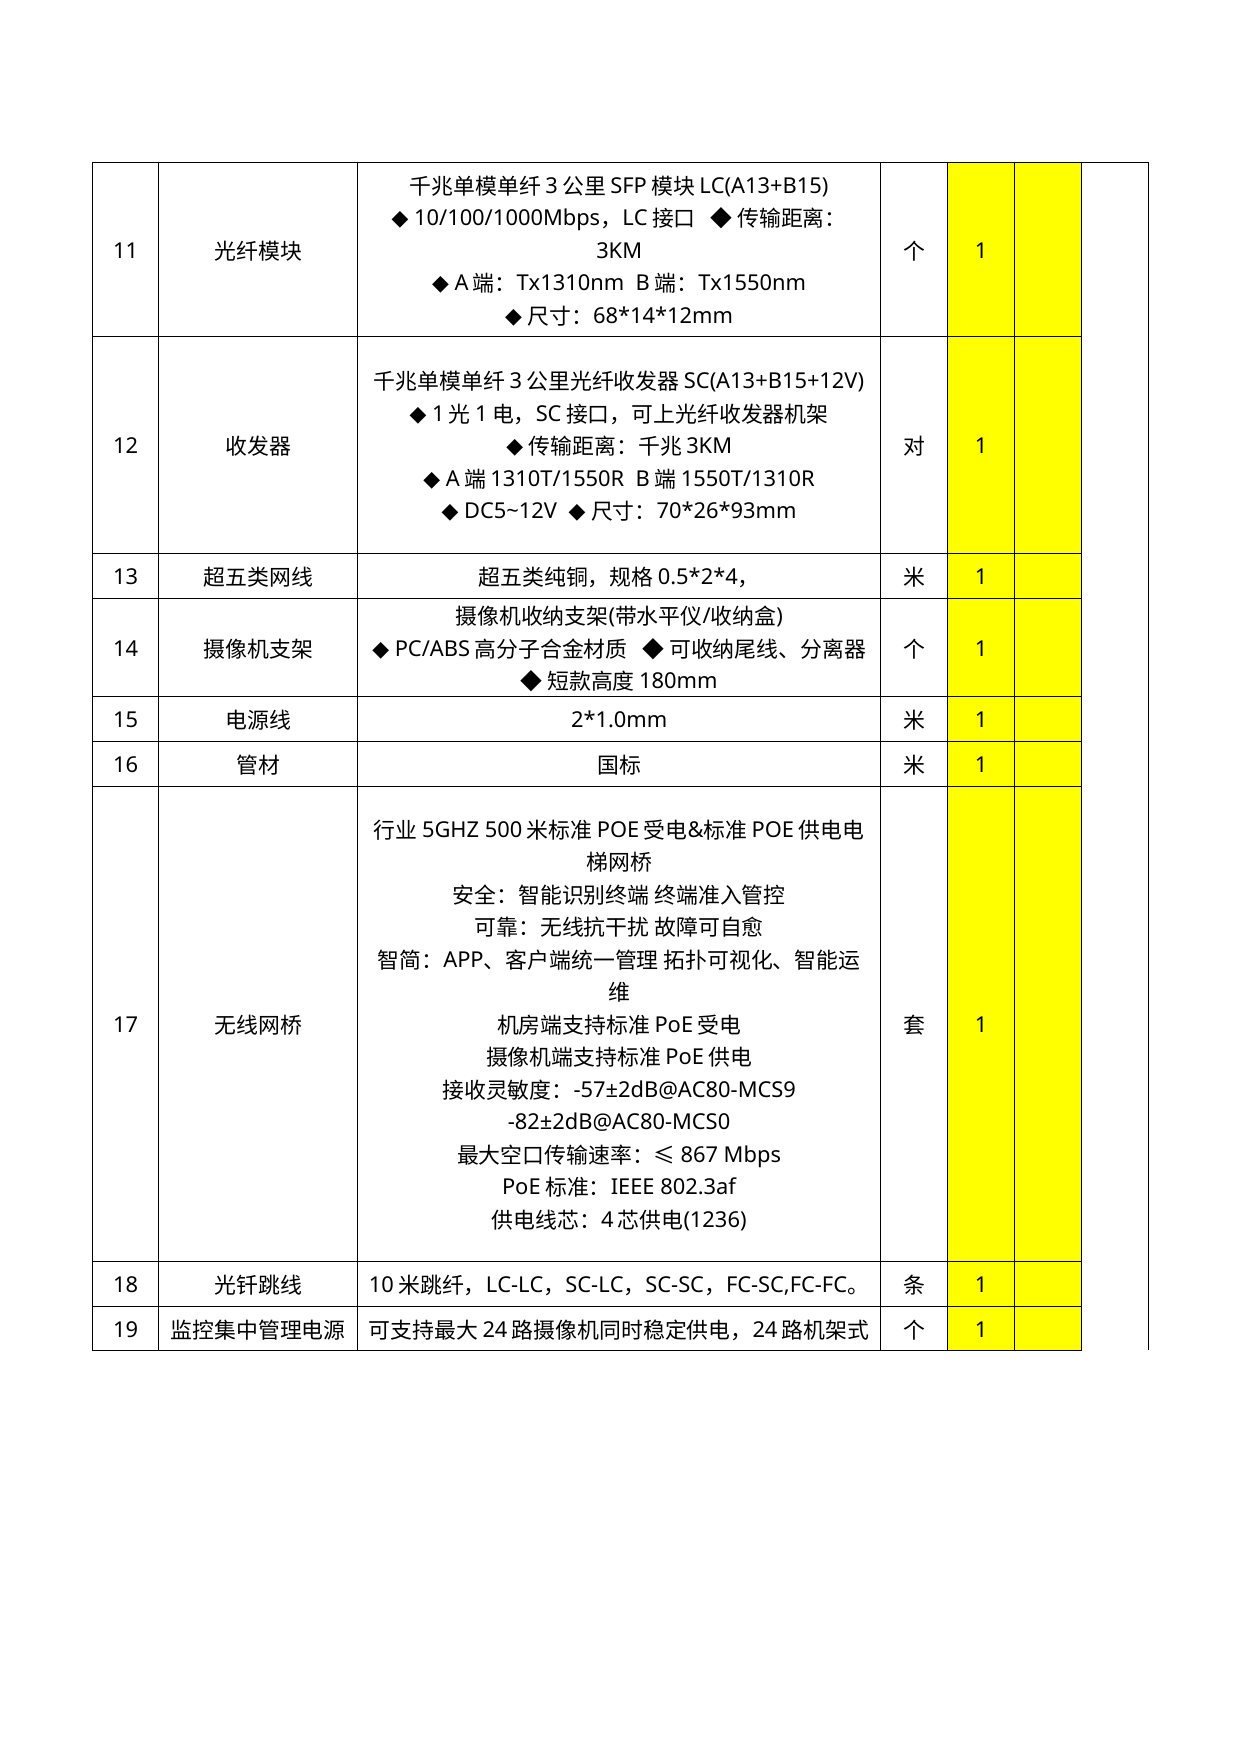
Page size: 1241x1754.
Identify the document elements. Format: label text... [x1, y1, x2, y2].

table_cell 光钎跳线 [159, 1262, 357, 1306]
table_cell 2*1.0mm [358, 697, 880, 741]
table_cell 摄像机支架 [159, 599, 357, 696]
table_cell 行业5GHZ 500米标准POE受电&标准POE供电电梯网桥 安全：智能识别终端 终端准入管控 可靠：无线抗干扰 故障可自愈 智简：APP、客户端统一管理 拓扑可视化、智能运维 机房端支持标准PoE受电 摄像机端支持标准PoE供电 接收灵敏度：-57±2dB@AC80-MCS9 -82±2dB@AC80-MCS0 最大空口传输速率：≤ 867 Mbps PoE标准：IEEE 802.3af 供电线芯：4芯供电(1236) [358, 787, 880, 1261]
table_cell [1015, 697, 1081, 741]
table_cell 摄像机收纳支架(带水平仪/收纳盒) ◆ PC/ABS高分子合金材质 ◆ 可收纳尾线、分离器 ◆ 短款高度180mm [358, 599, 880, 696]
table_cell [1015, 742, 1081, 786]
table_cell 1 [948, 163, 1014, 336]
table_cell 米 [881, 554, 947, 598]
table_cell 13 [93, 554, 158, 598]
table_cell 1 [948, 554, 1014, 598]
table_cell 电源线 [159, 697, 357, 741]
table_cell 收发器 [159, 337, 357, 553]
table_cell 米 [881, 697, 947, 741]
table_cell 无线网桥 [159, 787, 357, 1261]
table_cell 1 [948, 697, 1014, 741]
table_cell 个 [881, 163, 947, 336]
table_cell 11 [93, 163, 158, 336]
table_cell 1 [948, 742, 1014, 786]
table_cell 监控集中管理电源 [159, 1307, 357, 1350]
table_cell 18 [93, 1262, 158, 1306]
table_cell 14 [93, 599, 158, 696]
table_cell 1 [948, 787, 1014, 1261]
table_cell 19 [93, 1307, 158, 1350]
table_cell [1015, 554, 1081, 598]
table_cell 个 [881, 1307, 947, 1350]
table_cell 1 [948, 1307, 1014, 1350]
table_cell 1 [948, 599, 1014, 696]
table_cell [1015, 337, 1081, 553]
table_cell 15 [93, 697, 158, 741]
table_cell 管材 [159, 742, 357, 786]
table_cell 10米跳纤，LC-LC，SC-LC，SC-SC，FC-SC,FC-FC。 [358, 1262, 880, 1306]
table_cell 超五类网线 [159, 554, 357, 598]
table_cell 套 [881, 787, 947, 1261]
table_cell 1 [948, 1262, 1014, 1306]
table_cell [1015, 1262, 1081, 1306]
table_cell 12 [93, 337, 158, 553]
table_cell 16 [93, 742, 158, 786]
table_cell 光纤模块 [159, 163, 357, 336]
table_cell 国标 [358, 742, 880, 786]
table_cell 个 [881, 599, 947, 696]
table_cell 米 [881, 742, 947, 786]
table_cell [1015, 163, 1081, 336]
table_cell 千兆单模单纤3公里光纤收发器SC(A13+B15+12V) ◆ 1光1电，SC接口，可上光纤收发器机架 ◆ 传输距离：千兆3KM ◆ A端1310T/1550R B端1550T/1310R ◆ DC5~12V ◆ 尺寸：70*26*93mm [358, 337, 880, 553]
table_cell 超五类纯铜，规格0.5*2*4， [358, 554, 880, 598]
table_cell 1 [948, 337, 1014, 553]
table_cell [1015, 1307, 1081, 1350]
table_cell 对 [881, 337, 947, 553]
table_cell 17 [93, 787, 158, 1261]
table_cell 条 [881, 1262, 947, 1306]
table_cell 可支持最大24路摄像机同时稳定供电，24路机架式 [358, 1307, 880, 1350]
table_cell [1015, 787, 1081, 1261]
table_cell 千兆单模单纤3公里SFP模块LC(A13+B15) ◆ 10/100/1000Mbps，LC接口 ◆ 传输距离：3KM ◆ A端：Tx1310nm B端：Tx1550nm ◆ 尺寸：68*14*12mm [358, 163, 880, 336]
table_cell [1015, 599, 1081, 696]
